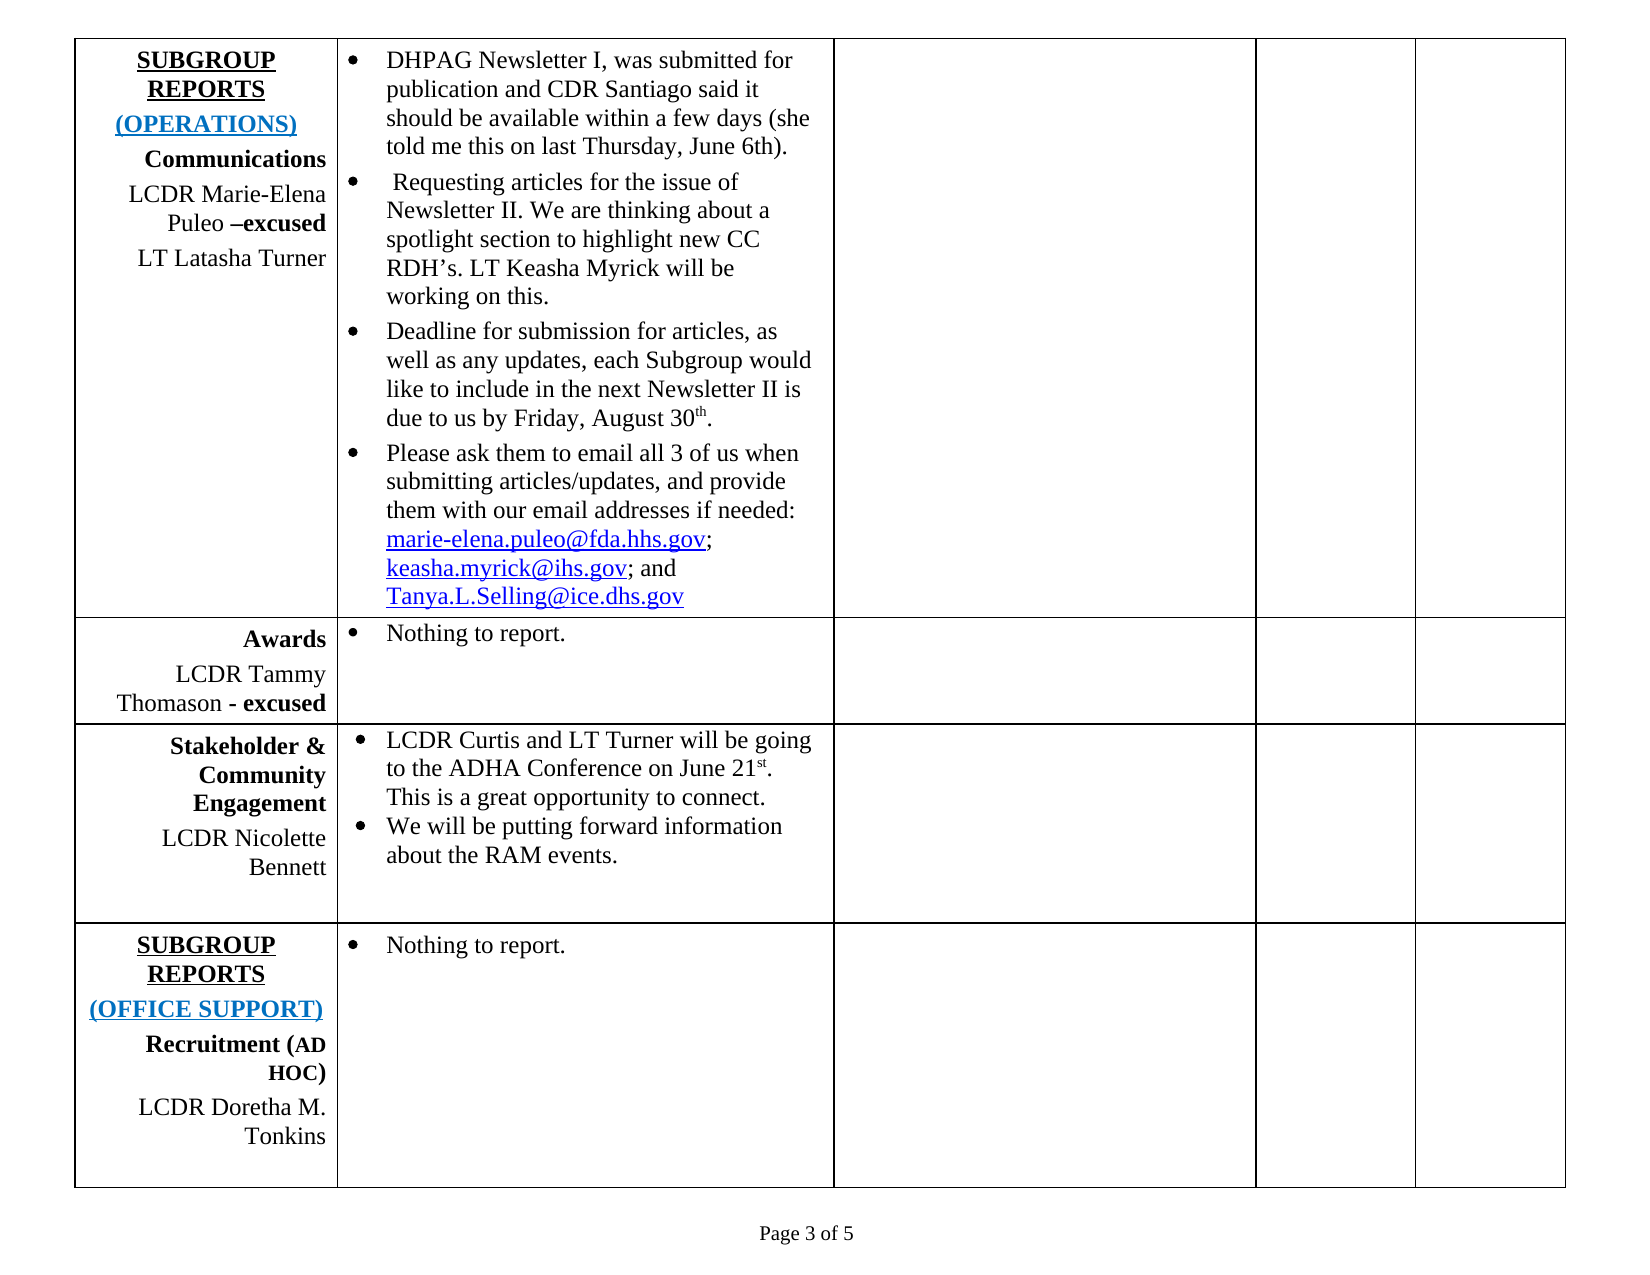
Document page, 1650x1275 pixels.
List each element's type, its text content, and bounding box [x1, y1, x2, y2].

table_cell [1416, 725, 1565, 922]
table_cell Awards LCDR Tammy Thomason - excused [76, 618, 337, 723]
table_cell LCDR Curtis and LT Turner will be going to the ADHA Conference on June 21st. This is a great opportunity to connect. We will be putting forward information about the RAM events. [338, 725, 833, 922]
table_cell Nothing to report. [338, 924, 833, 1187]
table_cell [1416, 618, 1565, 723]
table_cell [835, 924, 1255, 1187]
table_cell [835, 39, 1255, 617]
table_cell SUBGROUP REPORTS (OPERATIONS) Communications LCDR Marie-Elena Puleo –excused LT Latasha Turner [76, 39, 337, 617]
table_cell [1257, 618, 1415, 723]
table_cell [1416, 924, 1565, 1187]
table_cell DHPAG Newsletter I, was submitted for publication and CDR Santiago said it should be available within a few days (she told me this on last Thursday, June 6th). Requesting articles for the issue of Newsletter II. We are thinking about a spotlight section to highlight new CC RDH’s. LT Keasha Myrick will be working on this. Deadline for submission for articles, as well as any updates, each Subgroup would like to include in the next Newsletter II is due to us by Friday, August 30th. Please ask them to email all 3 of us when submitting articles/updates, and provide them with our email addresses if needed: marie-elena.puleo@fda.hhs.gov; keasha.myrick@ihs.gov; and Tanya.L.Selling@ice.dhs.gov [338, 39, 833, 617]
table_cell [1257, 725, 1415, 922]
table_cell Stakeholder & Community Engagement LCDR Nicolette Bennett [76, 725, 337, 922]
table_cell [835, 725, 1255, 922]
table_cell [835, 618, 1255, 723]
table_cell [1416, 39, 1565, 617]
table_cell SUBGROUP REPORTS (OFFICE SUPPORT) Recruitment (AD HOC) LCDR Doretha M. Tonkins [76, 924, 337, 1187]
table_cell [1257, 39, 1415, 617]
table_cell [1257, 924, 1415, 1187]
table_cell Nothing to report. [338, 618, 833, 723]
